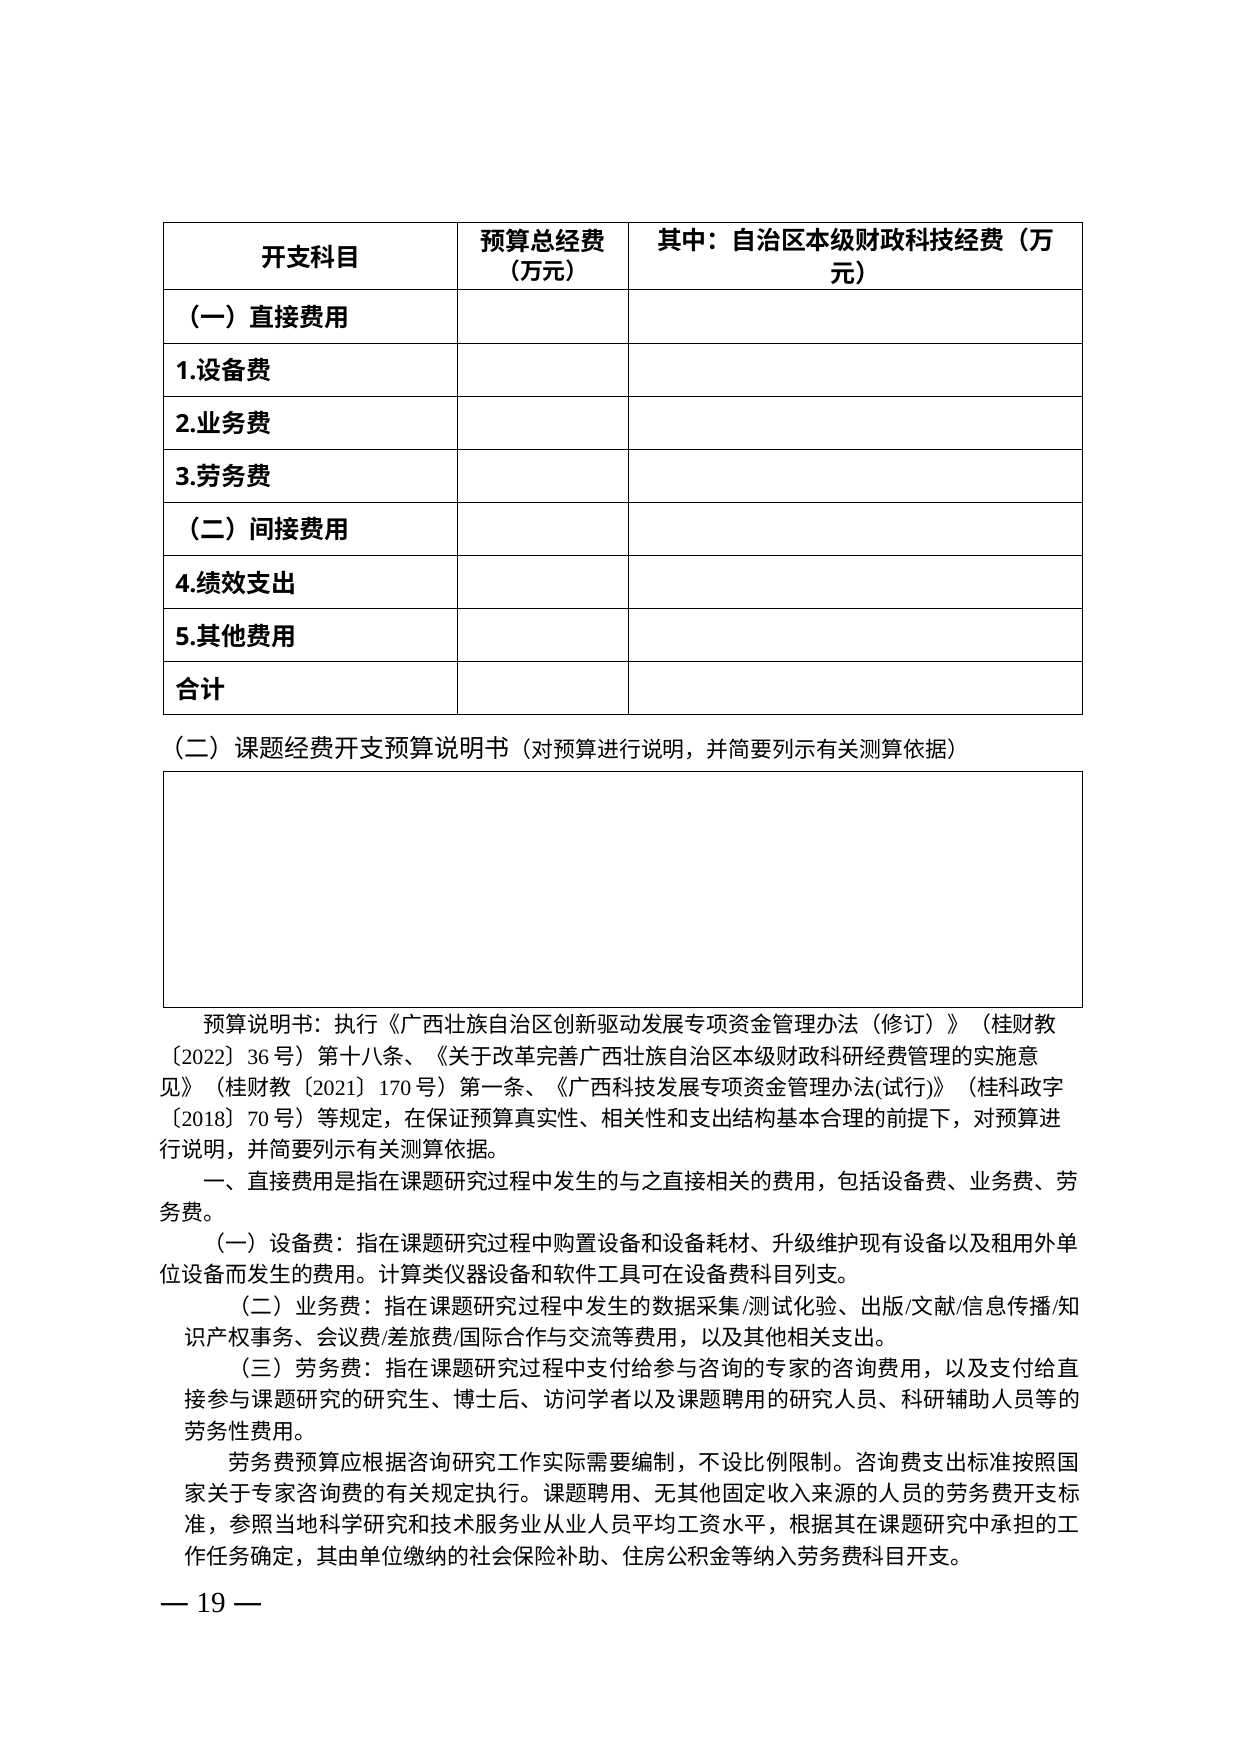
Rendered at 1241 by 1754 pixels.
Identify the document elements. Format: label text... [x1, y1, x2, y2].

table_cell 1.设备费 [164, 344, 457, 396]
table_cell [629, 344, 1082, 396]
table_cell [458, 290, 628, 342]
table_header 预算总经费（万元） [458, 223, 628, 289]
table_cell [629, 662, 1082, 714]
table_cell [629, 397, 1082, 449]
table_cell （一）直接费用 [164, 290, 457, 342]
text 预算说明书：执行《广西壮族自治区创新驱动发展专项资金管理办法（修订）》（桂财教〔2022〕36号）第十八条、《关于改革完善广西壮族自治区本级财政科研经费管理的实施意见》（桂财教〔2021〕170号）第一条、《广西科技发展专项资金管理办法(试行)》（桂科政字〔2018〕70号）等规定，在保证预算真实性、相关性和支出结构基本合理的前提下，对预算进行说明，并简要列示有关测算依据。 [159, 767, 1081, 1164]
text （三）劳务费：指在课题研究过程中支付给参与咨询的专家的咨询费用，以及支付给直接参与课题研究的研究生、博士后、访问学者以及课题聘用的研究人员、科研辅助人员等的劳务性费用。 [184, 1352, 1081, 1445]
table_cell [629, 609, 1082, 661]
table_cell [458, 450, 628, 502]
text 劳务费预算应根据咨询研究工作实际需要编制，不设比例限制。咨询费支出标准按照国家关于专家咨询费的有关规定执行。课题聘用、无其他固定收入来源的人员的劳务费开支标准，参照当地科学研究和技术服务业从业人员平均工资水平，根据其在课题研究中承担的工作任务确定，其由单位缴纳的社会保险补助、住房公积金等纳入劳务费科目开支。 [184, 1445, 1081, 1570]
table_cell [458, 344, 628, 396]
table_cell [458, 556, 628, 608]
table_header 开支科目 [164, 223, 457, 289]
list （二）课题经费开支预算说明书（对预算进行说明，并简要列示有关测算依据） [159, 218, 1081, 767]
table_cell [629, 290, 1082, 342]
table_header 其中：自治区本级财政科技经费（万元） [629, 223, 1082, 289]
text （二）业务费：指在课题研究过程中发生的数据采集/测试化验、出版/文献/信息传播/知识产权事务、会议费/差旅费/国际合作与交流等费用，以及其他相关支出。 [184, 1289, 1081, 1352]
table_cell [629, 450, 1082, 502]
table_cell 5.其他费用 [164, 609, 457, 661]
table_cell 3.劳务费 [164, 450, 457, 502]
table_cell [629, 556, 1082, 608]
table_cell [629, 503, 1082, 555]
text （一）设备费：指在课题研究过程中购置设备和设备耗材、升级维护现有设备以及租用外单位设备而发生的费用。计算类仪器设备和软件工具可在设备费科目列支。 [159, 1227, 1081, 1289]
table_cell （二）间接费用 [164, 503, 457, 555]
table_cell 合计 [164, 662, 457, 714]
table_header [164, 772, 1082, 1007]
text 一、直接费用是指在课题研究过程中发生的与之直接相关的费用，包括设备费、业务费、劳务费。 [159, 1164, 1081, 1227]
table_cell 4.绩效支出 [164, 556, 457, 608]
table_cell [458, 662, 628, 714]
table_cell [458, 609, 628, 661]
table_cell [458, 397, 628, 449]
table_cell 2.业务费 [164, 397, 457, 449]
table_cell [458, 503, 628, 555]
